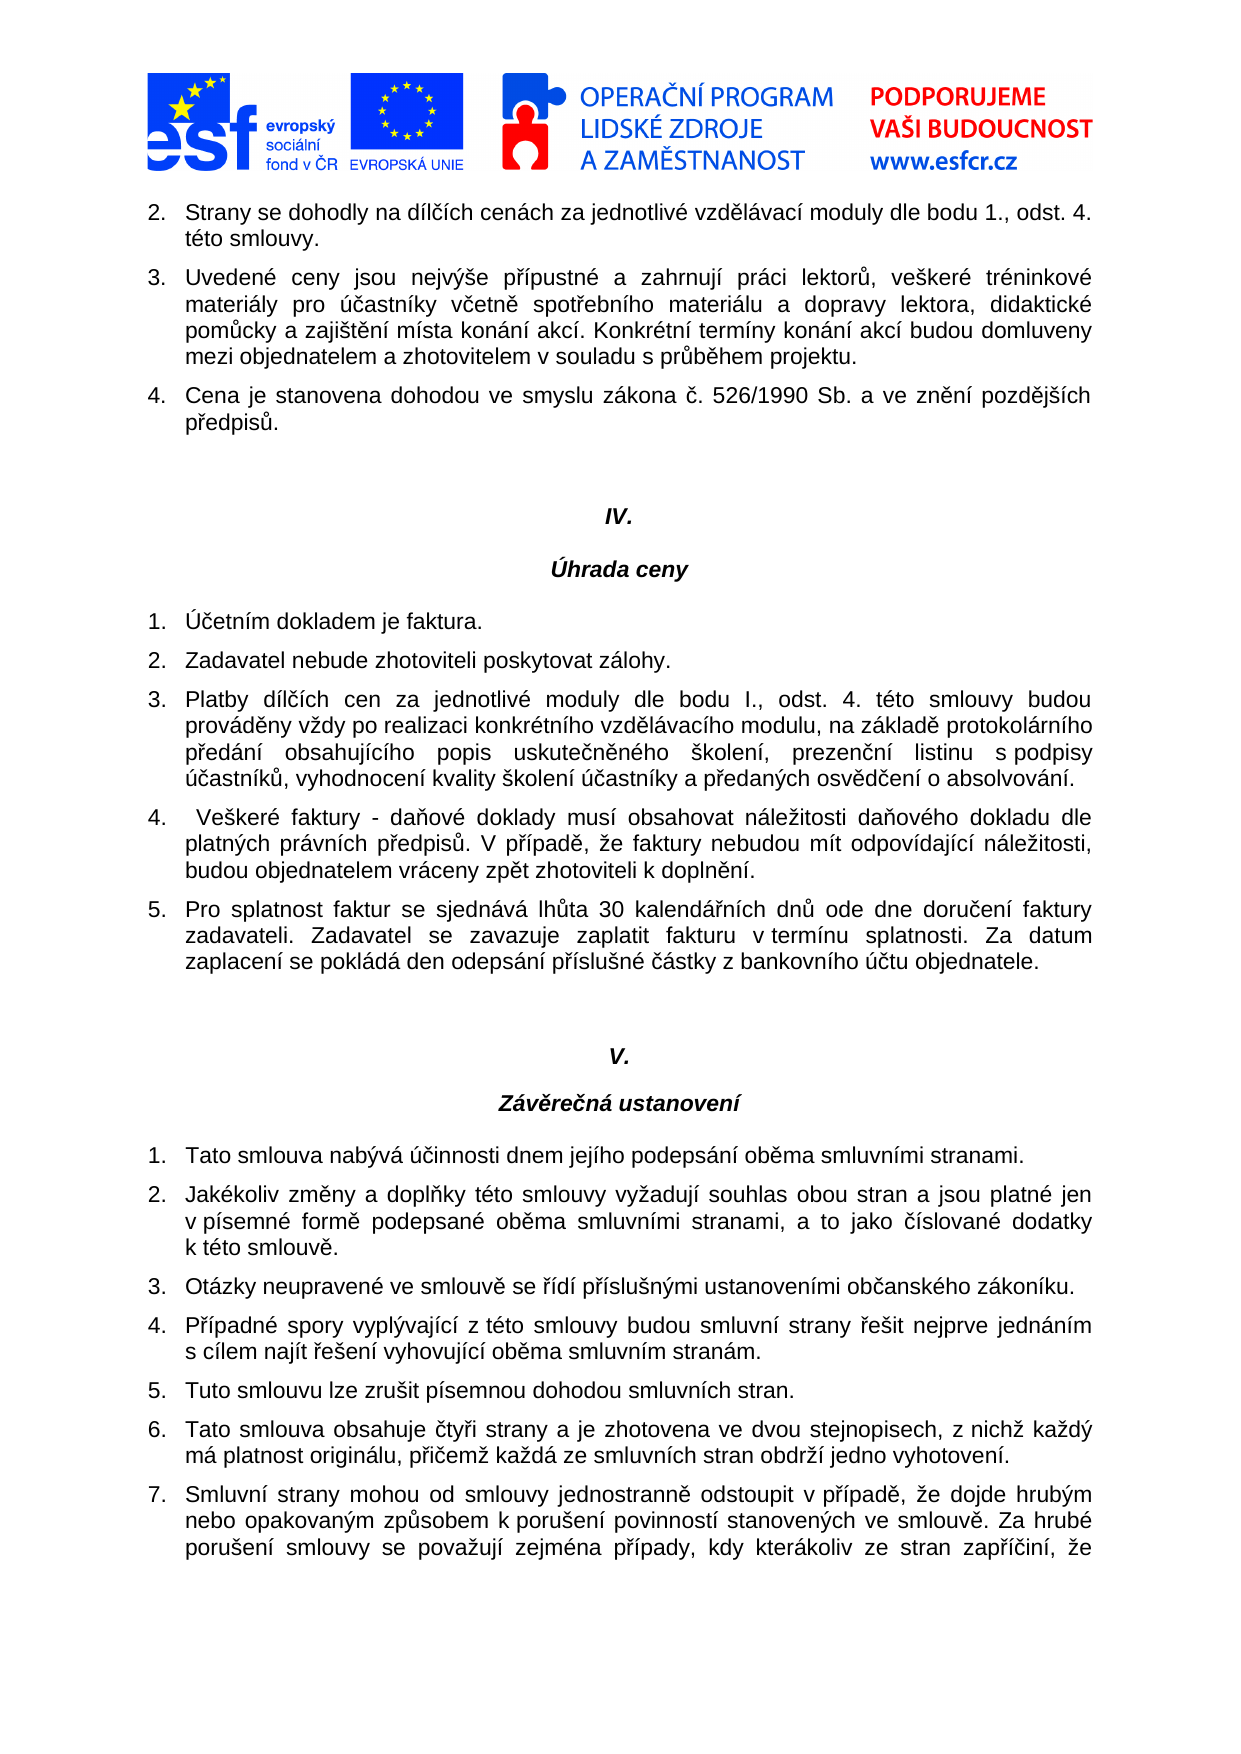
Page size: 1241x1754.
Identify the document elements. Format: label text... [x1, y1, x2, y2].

list Strany se dohodly na dílčích cenách za jednotlivé vzdělávací moduly dle bodu 1., odst. 4. této smlouvy. [147, 199, 1093, 252]
list Cena je stanovena dohodou ve smyslu zákona č. 526/1990 Sb. a ve znění pozdějších předpisů. [147, 382, 1093, 435]
list Tato smlouva obsahuje čtyři strany a je zhotovena ve dvou stejnopisech, z nichž každý má platnost originálu, přičemž každá ze smluvních stran obdrží jedno vyhotovení. [148, 1416, 1093, 1468]
subtitle Úhrada ceny [148, 556, 1093, 582]
list Uvedené ceny jsou nejvýše přípustné a zahrnují práci lektorů, veškeré tréninkové materiály pro účastníky včetně spotřebního materiálu a dopravy lektora, didaktické pomůcky a zajištění místa konání akcí. Konkrétní termíny konání akcí budou domluveny mezi objednatelem a zhotovitelem v souladu s průběhem projektu. [147, 264, 1093, 370]
subtitle Závěrečná ustanovení [148, 1090, 1093, 1116]
list Otázky neupravené ve smlouvě se řídí příslušnými ustanoveními občanského zákoníku. [148, 1273, 1093, 1299]
list Tuto smlouvu lze zrušit písemnou dohodou smluvních stran. [148, 1377, 1093, 1403]
subtitle V. [148, 1043, 1093, 1069]
picture [147, 73, 1093, 171]
subtitle IV. [148, 503, 1093, 529]
list Zadavatel nebude zhotoviteli poskytovat zálohy. [148, 647, 1093, 673]
list Účetním dokladem je faktura. [148, 608, 1093, 635]
list Pro splatnost faktur se sjednává lhůta 30 kalendářních dnů ode dne doručení faktury zadavateli. Zadavatel se zavazuje zaplatit fakturu v termínu splatnosti. Za datum zaplacení se pokládá den odepsání příslušné částky z bankovního účtu objednatele. [148, 896, 1093, 974]
list Jakékoliv změny a doplňky této smlouvy vyžadují souhlas obou stran a jsou platné jen v písemné formě podepsané oběma smluvními stranami, a to jako číslované dodatky k této smlouvě. [148, 1181, 1093, 1260]
list Veškeré faktury - daňové doklady musí obsahovat náležitosti daňového dokladu dle platných právních předpisů. V případě, že faktury nebudou mít odpovídající náležitosti, budou objednatelem vráceny zpět zhotoviteli k doplnění. [148, 804, 1093, 883]
list Tato smlouva nabývá účinnosti dnem jejího podepsání oběma smluvními stranami. [148, 1142, 1093, 1169]
list Platby dílčích cen za jednotlivé moduly dle bodu I., odst. 4. této smlouvy budou prováděny vždy po realizaci konkrétního vzdělávacího modulu, na základě protokolárního předání obsahujícího popis uskutečněného školení, prezenční listinu s podpisy účastníků, vyhodnocení kvality školení účastníky a předaných osvědčení o absolvování. [148, 686, 1093, 791]
list Případné spory vyplývající z této smlouvy budou smluvní strany řešit nejprve jednáním s cílem najít řešení vyhovující oběma smluvním stranám. [148, 1312, 1093, 1364]
